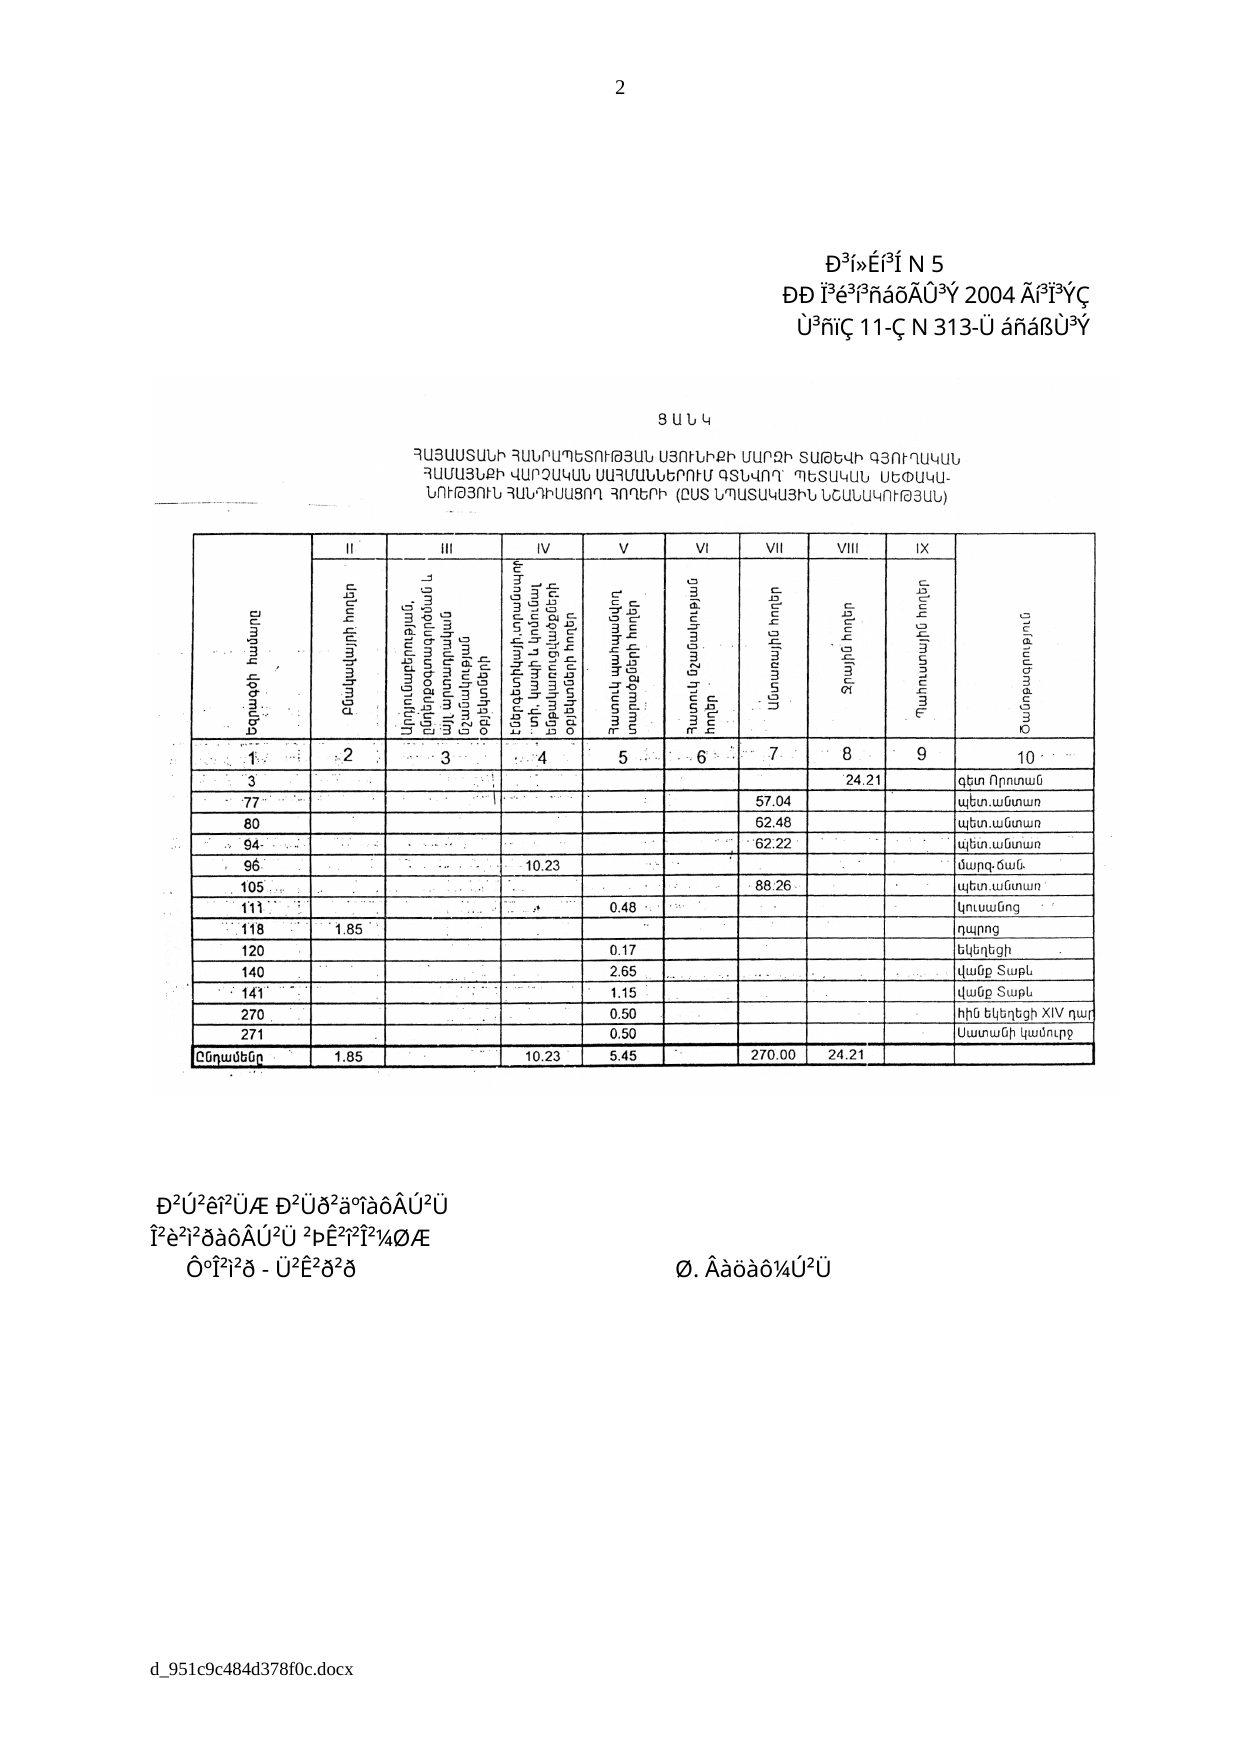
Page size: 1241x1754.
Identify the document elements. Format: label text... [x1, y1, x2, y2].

text Ð³í»Éí³Í N 5 [825, 224, 1090, 279]
text Ð²Ú²êî²ÜÆ Ð²Üð²äºîàôÂÚ²Ü [150, 1190, 1090, 1222]
text ÔºÎ²ì²ð - Ü²Ê²ð²ð Ø. Âàöàô¼Ú²Ü [150, 1253, 1090, 1284]
text Î²è²ì²ðàôÂÚ²Ü ²ÞÊ²î²Î²¼ØÆ [150, 1222, 1090, 1253]
text Ù³ñïÇ 11-Ç N 313-Ü áñáßÙ³Ý [150, 311, 1090, 342]
text ÐÐ Ï³é³í³ñáõÃÛ³Ý 2004 Ãí³Ï³ÝÇ [150, 279, 1090, 311]
picture [150, 373, 1122, 1097]
